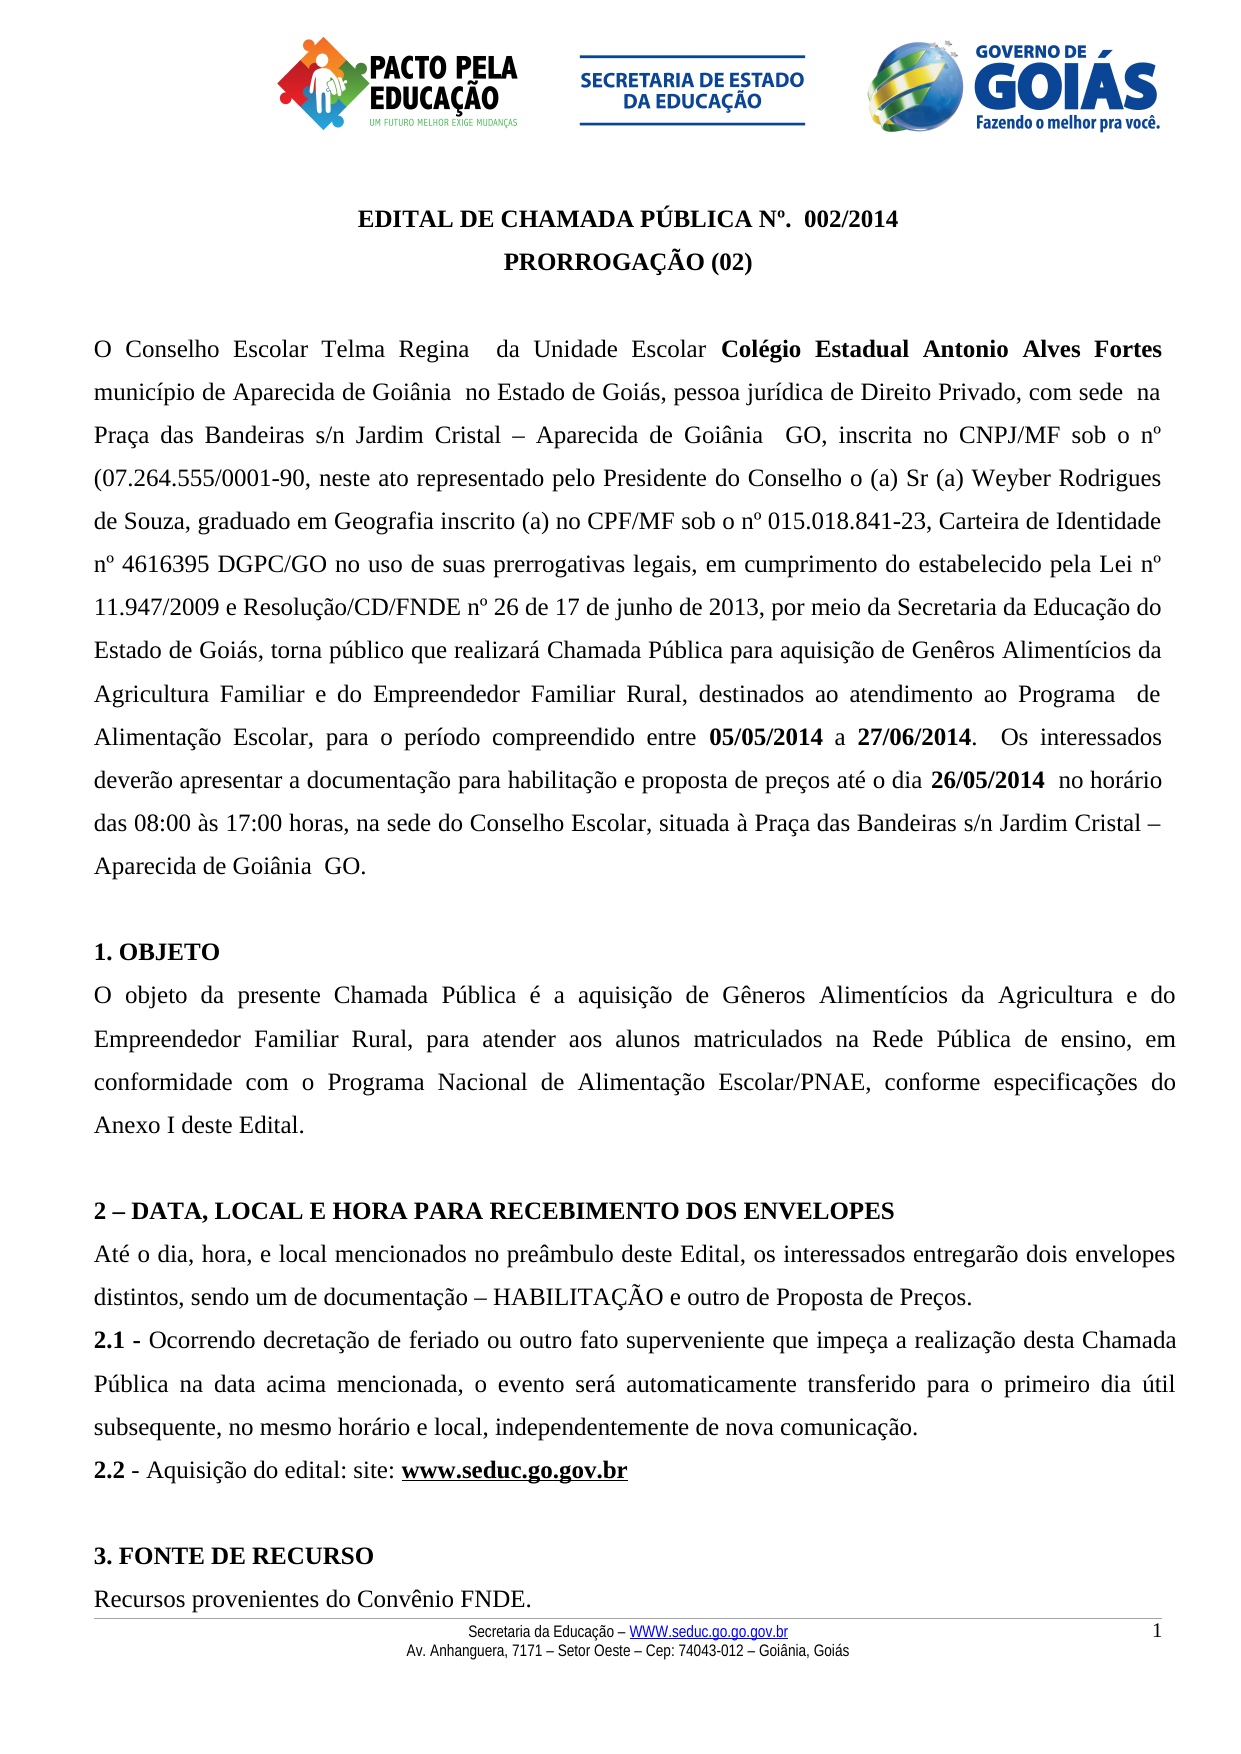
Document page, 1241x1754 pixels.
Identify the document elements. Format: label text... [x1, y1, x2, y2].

text PRORROGAÇÃO (02) [94, 247, 1162, 276]
text 3. FONTE DE RECURSO [94, 1541, 1177, 1570]
text 2.2 - Aquisição do edital: site: www.seduc.go.gov.br [94, 1455, 1177, 1484]
text 1. OBJETO [94, 937, 1177, 966]
picture [268, 32, 1167, 141]
text O Conselho Escolar Telma Regina da Unidade Escolar Colégio Estadual Antonio Alves Fortes município de Aparecida de Goiânia no Estado de Goiás, pessoa jurídica de Direito Privado, com sede na Praça das Bandeiras s/n Jardim Cristal – Aparecida de Goiânia GO, inscrita no CNPJ/MF sob o nº (07.264.555/0001-90, neste ato representado pelo Presidente do Conselho o (a) Sr (a) Weyber Rodrigues de Souza, graduado em Geografia inscrito (a) no CPF/MF sob o nº 015.018.841-23, Carteira de Identidade nº 4616395 DGPC/GO no uso de suas prerrogativas legais, em cumprimento do estabelecido pela Lei nº 11.947/2009 e Resolução/CD/FNDE nº 26 de 17 de junho de 2013, por meio da Secretaria da Educação do Estado de Goiás, torna público que realizará Chamada Pública para aquisição de Genêros Alimentícios da Agricultura Familiar e do Empreendedor Familiar Rural, destinados ao atendimento ao Programa de Alimentação Escolar, para o período compreendido entre 05/05/2014 a 27/06/2014. Os interessados deverão apresentar a documentação para habilitação e proposta de preços até o dia 26/05/2014 no horário das 08:00 às 17:00 horas, na sede do Conselho Escolar, situada à Praça das Bandeiras s/n Jardim Cristal – Aparecida de Goiânia GO. [94, 334, 1162, 880]
text 2.1 - Ocorrendo decretação de feriado ou outro fato superveniente que impeça a realização desta Chamada Pública na data acima mencionada, o evento será automaticamente transferido para o primeiro dia útil subsequente, no mesmo horário e local, independentemente de nova comunicação. [94, 1326, 1177, 1441]
text EDITAL DE CHAMADA PÚBLICA Nº. 002/2014 [94, 204, 1162, 233]
text 2 – DATA, LOCAL E HORA PARA RECEBIMENTO DOS ENVELOPES [94, 1196, 1177, 1225]
text O objeto da presente Chamada Pública é a aquisição de Gêneros Alimentícios da Agricultura e do Empreendedor Familiar Rural, para atender aos alunos matriculados na Rede Pública de ensino, em conformidade com o Programa Nacional de Alimentação Escolar/PNAE, conforme especificações do Anexo I deste Edital. [94, 981, 1177, 1139]
text Até o dia, hora, e local mencionados no preâmbulo deste Edital, os interessados entregarão dois envelopes distintos, sendo um de documentação – HABILITAÇÃO e outro de Proposta de Preços. [94, 1239, 1177, 1311]
text Recursos provenientes do Convênio FNDE. [94, 1584, 1177, 1613]
